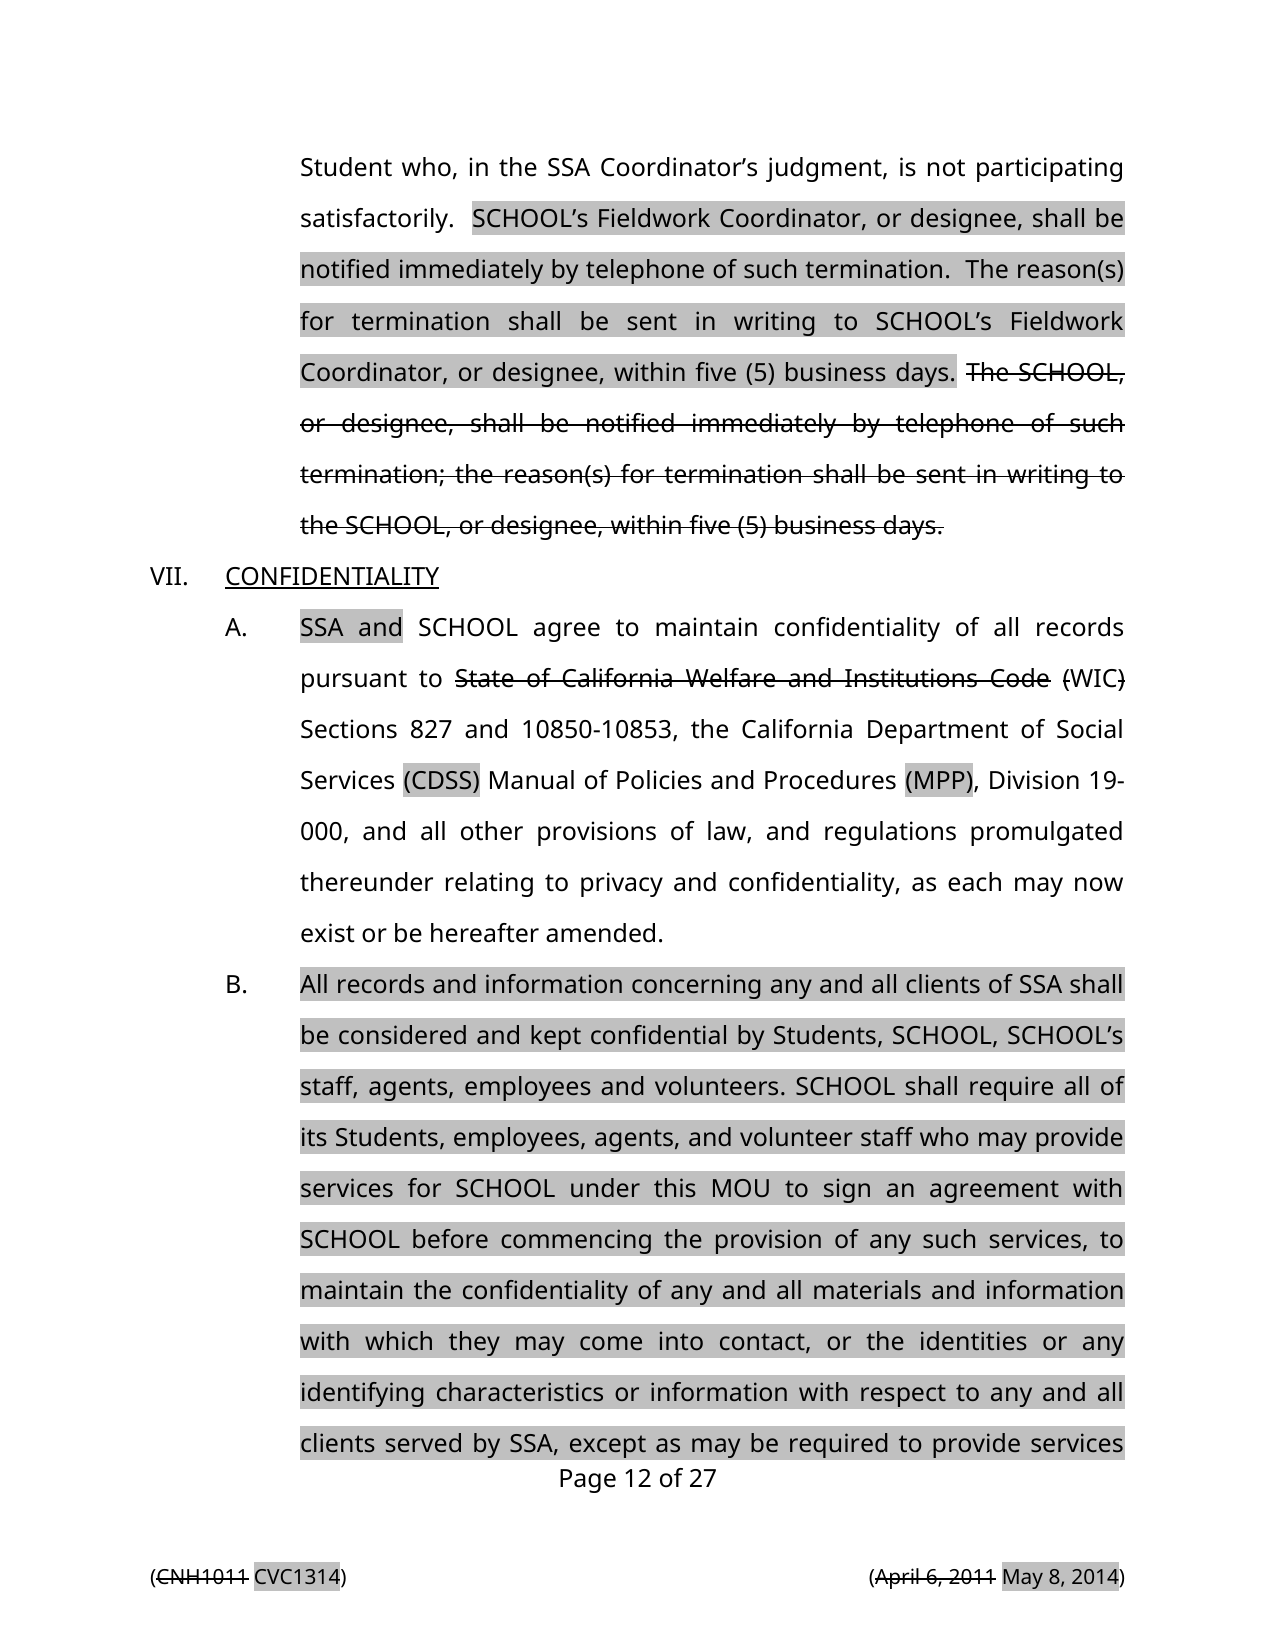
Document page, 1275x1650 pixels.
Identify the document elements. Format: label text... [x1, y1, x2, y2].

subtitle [225, 150, 1125, 541]
subtitle SSA and SCHOOL agree to maintain confidentiality of all records pursuant to State of California Welfare and Institutions Code (WIC) Sections 827 and 10850-10853, the California Department of Social Services (CDSS) Manual of Policies and Procedures (MPP), Division 19-000, and all other provisions of law, and regulations promulgated thereunder relating to privacy and confidentiality, as each may now exist or be hereafter amended. [225, 609, 1125, 950]
subtitle CONFIDENTIALITY [150, 558, 1125, 592]
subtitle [225, 967, 1125, 1460]
